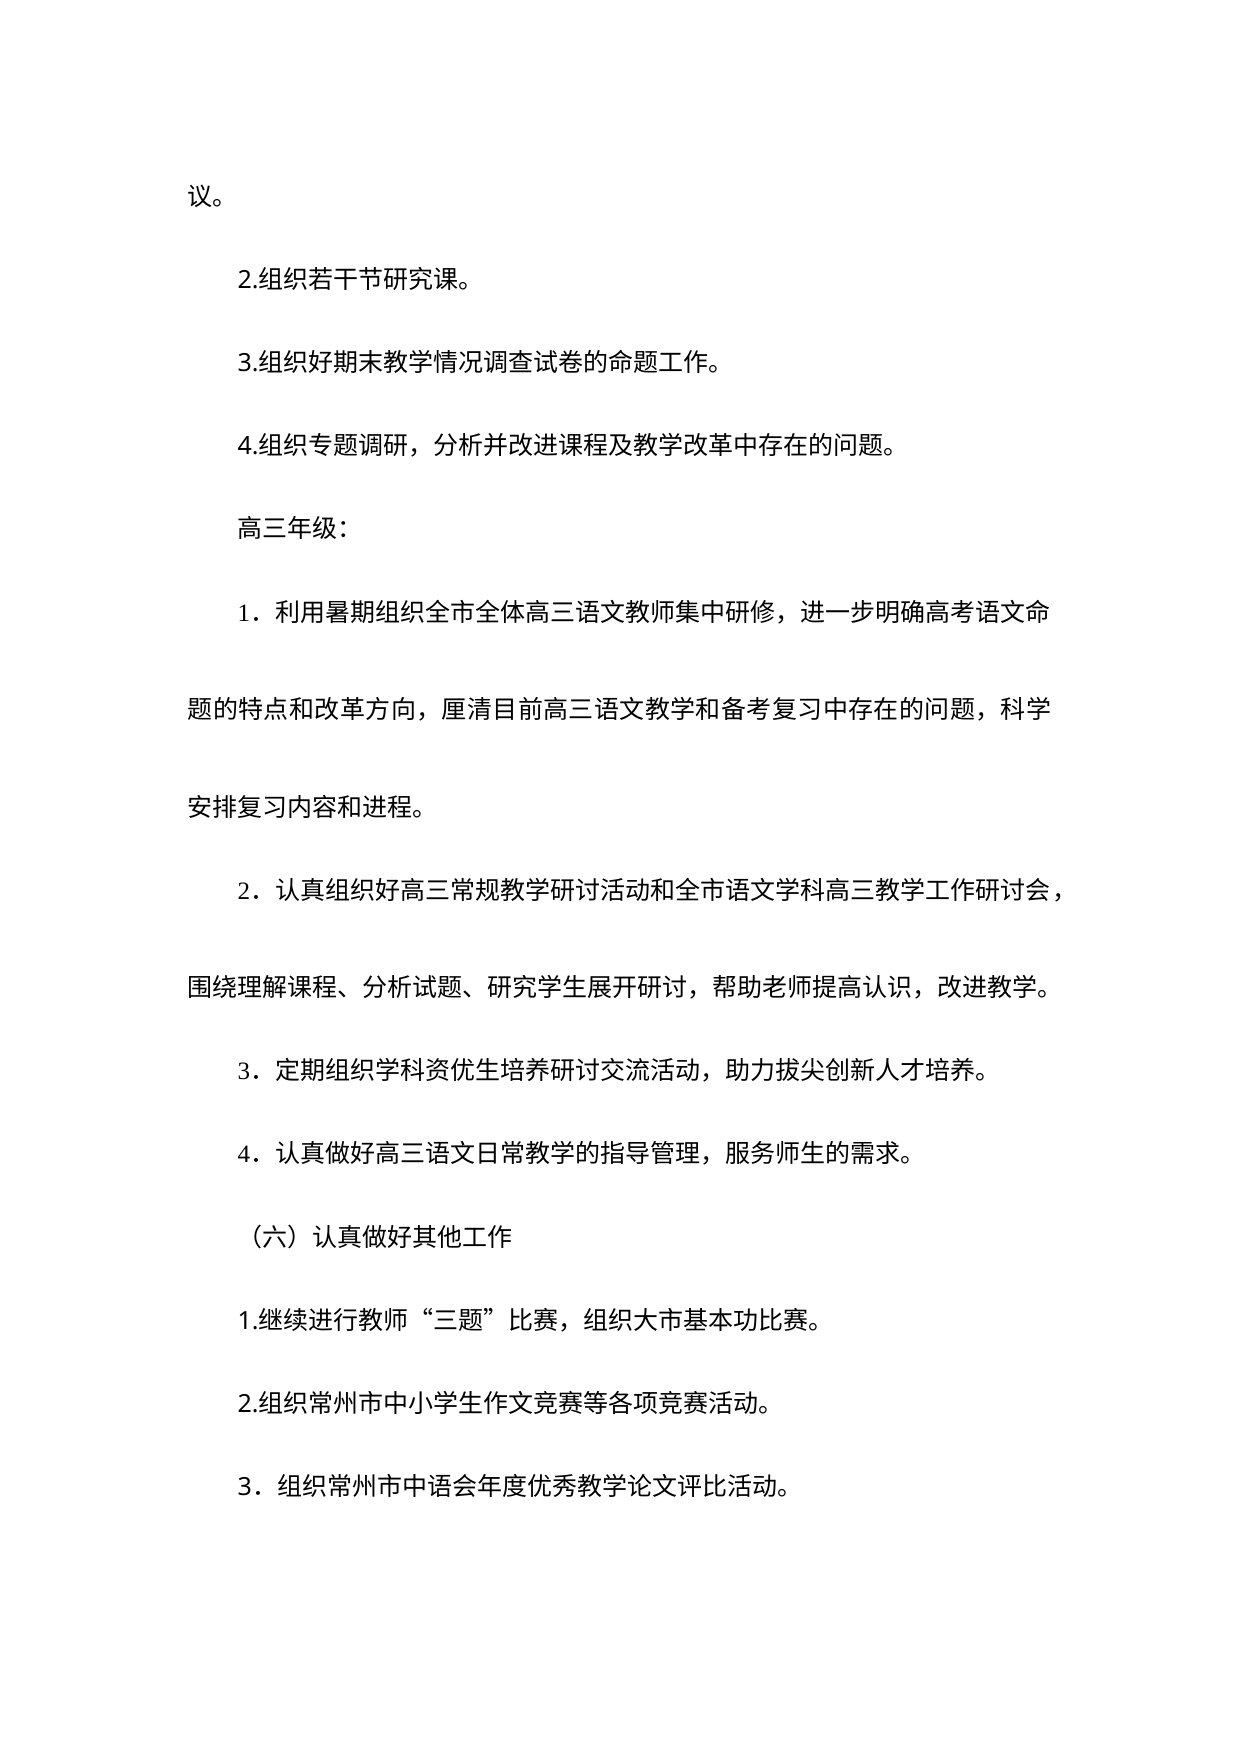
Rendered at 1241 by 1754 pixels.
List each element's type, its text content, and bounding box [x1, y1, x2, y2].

text 2．认真组织好高三常规教学研讨活动和全市语文学科高三教学工作研讨会，围绕理解课程、分析试题、研究学生展开研讨，帮助老师提高认识，改进教学。 [187, 856, 1053, 1018]
text 高三年级： [187, 494, 1053, 559]
text 4.组织专题调研，分析并改进课程及教学改革中存在的问题。 [187, 411, 1053, 476]
text 2.组织若干节研究课。 [187, 245, 1053, 310]
text 3．定期组织学科资优生培养研讨交流活动，助力拔尖创新人才培养。 [187, 1036, 1053, 1101]
text 1.继续进行教师“三题”比赛，组织大市基本功比赛。 [187, 1286, 1053, 1351]
text 4．认真做好高三语文日常教学的指导管理，服务师生的需求。 [187, 1119, 1053, 1184]
text 2.组织常州市中小学生作文竞赛等各项竞赛活动。 [187, 1369, 1053, 1434]
text 3.组织好期末教学情况调查试卷的命题工作。 [187, 328, 1053, 393]
text （六）认真做好其他工作 [187, 1203, 1053, 1268]
text 3．组织常州市中语会年度优秀教学论文评比活动。 [187, 1452, 1053, 1517]
text 1．利用暑期组织全市全体高三语文教师集中研修，进一步明确高考语文命题的特点和改革方向，厘清目前高三语文教学和备考复习中存在的问题，科学安排复习内容和进程。 [187, 578, 1053, 838]
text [187, 162, 1053, 227]
